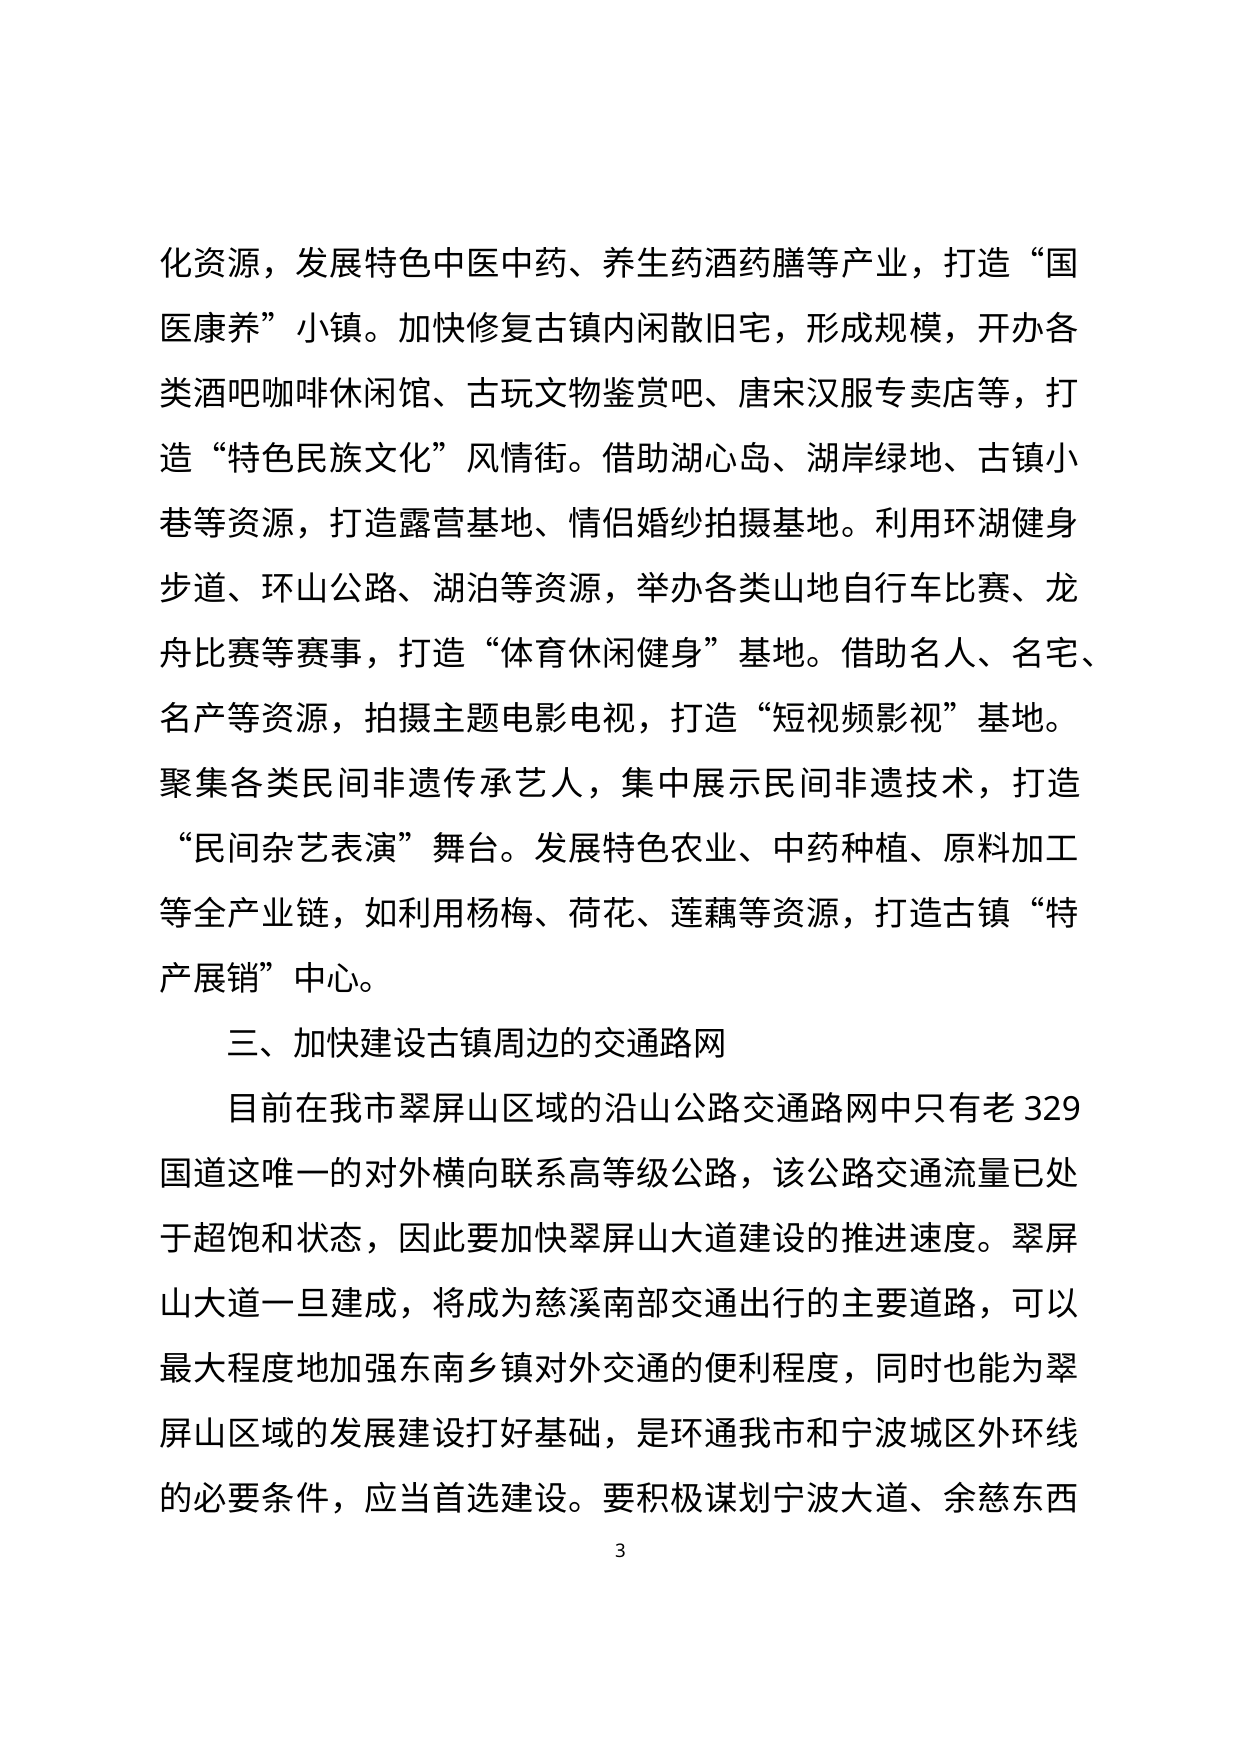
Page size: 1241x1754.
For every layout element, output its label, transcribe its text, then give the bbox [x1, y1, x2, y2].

text 三、加快建设古镇周边的交通路网 [159, 1008, 1081, 1073]
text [159, 1073, 1081, 1528]
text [159, 228, 1081, 1008]
